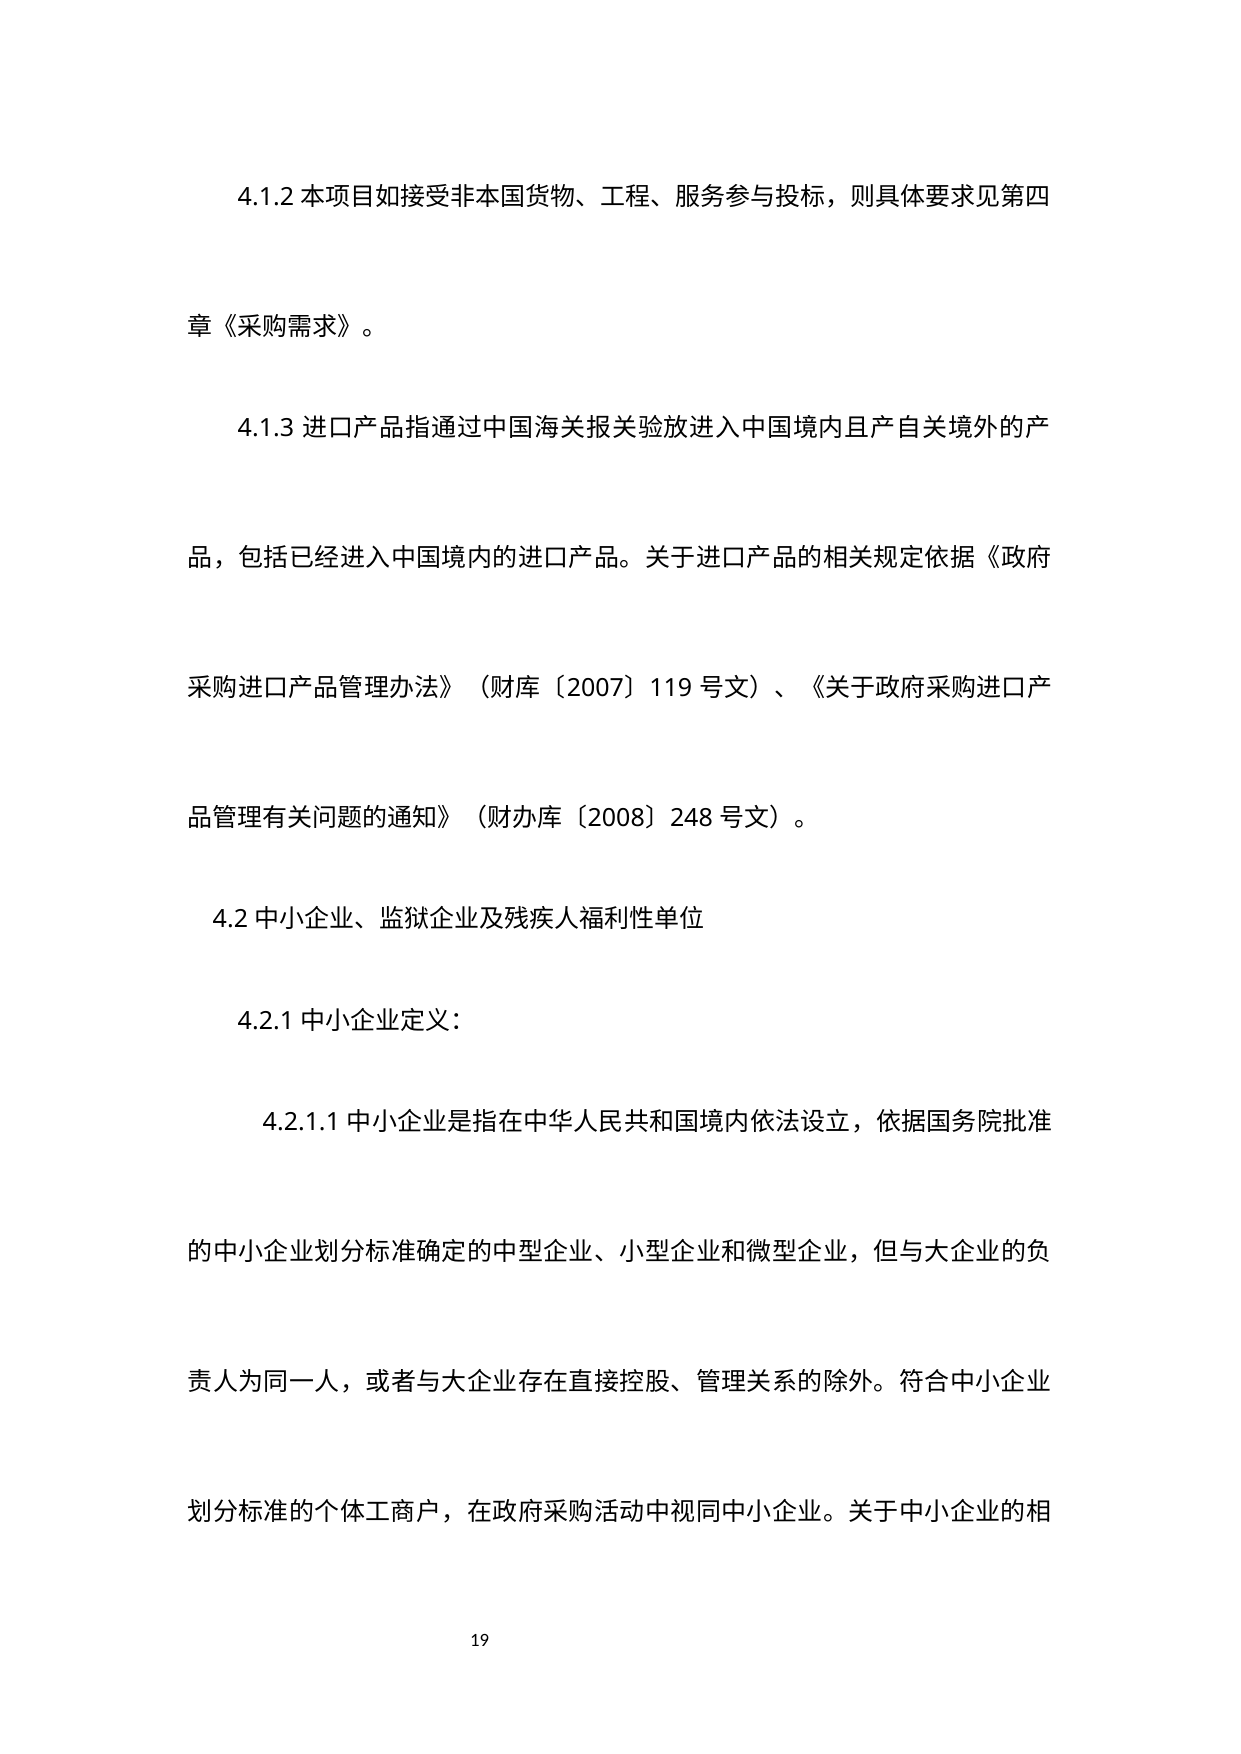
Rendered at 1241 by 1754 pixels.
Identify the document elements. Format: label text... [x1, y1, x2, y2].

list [187, 1087, 1053, 1542]
list 4.1.3 进口产品指通过中国海关报关验放进入中国境内且产自关境外的产 品，包括已经进入中国境内的进口产品。关于进口产品的相关规定依据《政府采购进口产品管理办法》（财库〔2007〕119 号文）、《关于政府采购进口产品管理有关问题的通知》（财办库〔2008〕248 号文）。 [187, 393, 1053, 848]
list 4.1.2 本项目如接受非本国货物、工程、服务参与投标，则具体要求见第四 章《采购需求》。 [187, 162, 1053, 357]
list 4.2 中小企业、监狱企业及残疾人福利性单位 [187, 884, 1053, 949]
list 4.2.1 中小企业定义： [187, 986, 1053, 1051]
